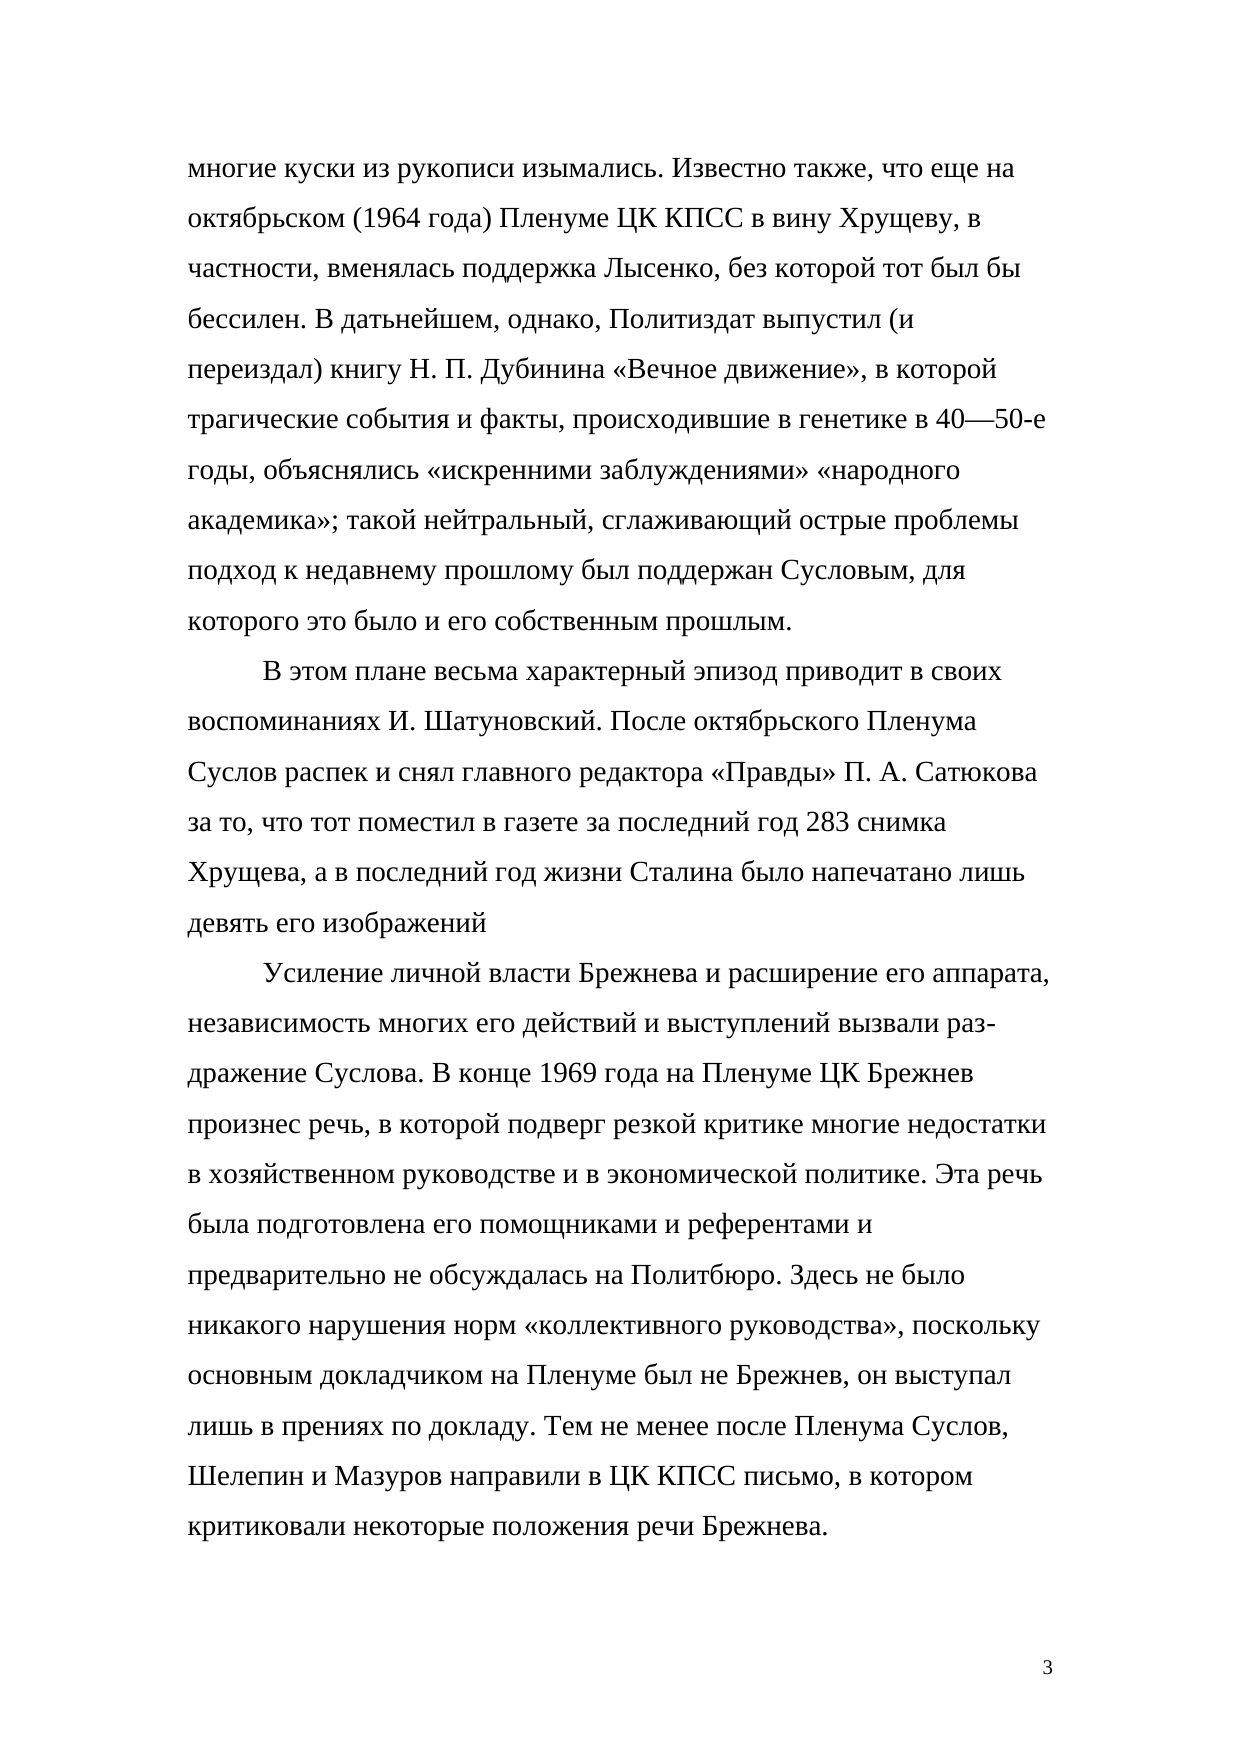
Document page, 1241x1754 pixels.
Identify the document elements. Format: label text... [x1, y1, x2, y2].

text Усиление личной власти Брежнева и расширение его аппарата, независимость многих его действий и выступлений вызвали раздражение Суслова. В конце 1969 года на Пленуме ЦК Брежнев произнес речь, в которой подверг резкой критике многие недостатки в хозяйственном руководстве и в экономической политике. Эта речь была подготовлена его помощниками и референтами и предварительно не обсуждалась на Политбюро. Здесь не было никакого нарушения норм «коллективного руководства», поскольку основным докладчиком на Пленуме был не Брежнев, он выступал лишь в прениях по докладу. Тем не менее после Пленума Суслов, Шелепин и Мазуров направили в ЦК КПСС письмо, в котором критиковали некоторые положения речи Брежнева. [187, 955, 1053, 1542]
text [187, 150, 1053, 636]
text В этом плане весьма характерный эпизод приводит в своих воспоминаниях И. Шатуновский. После октябрьского Пленума Суслов распек и снял главного редактора «Правды» П. А. Сатюкова за то, что тот поместил в газете за последний год 283 снимка Хрущева, а в последний год жизни Сталина было напечатано лишь девять его изображений [187, 653, 1053, 938]
